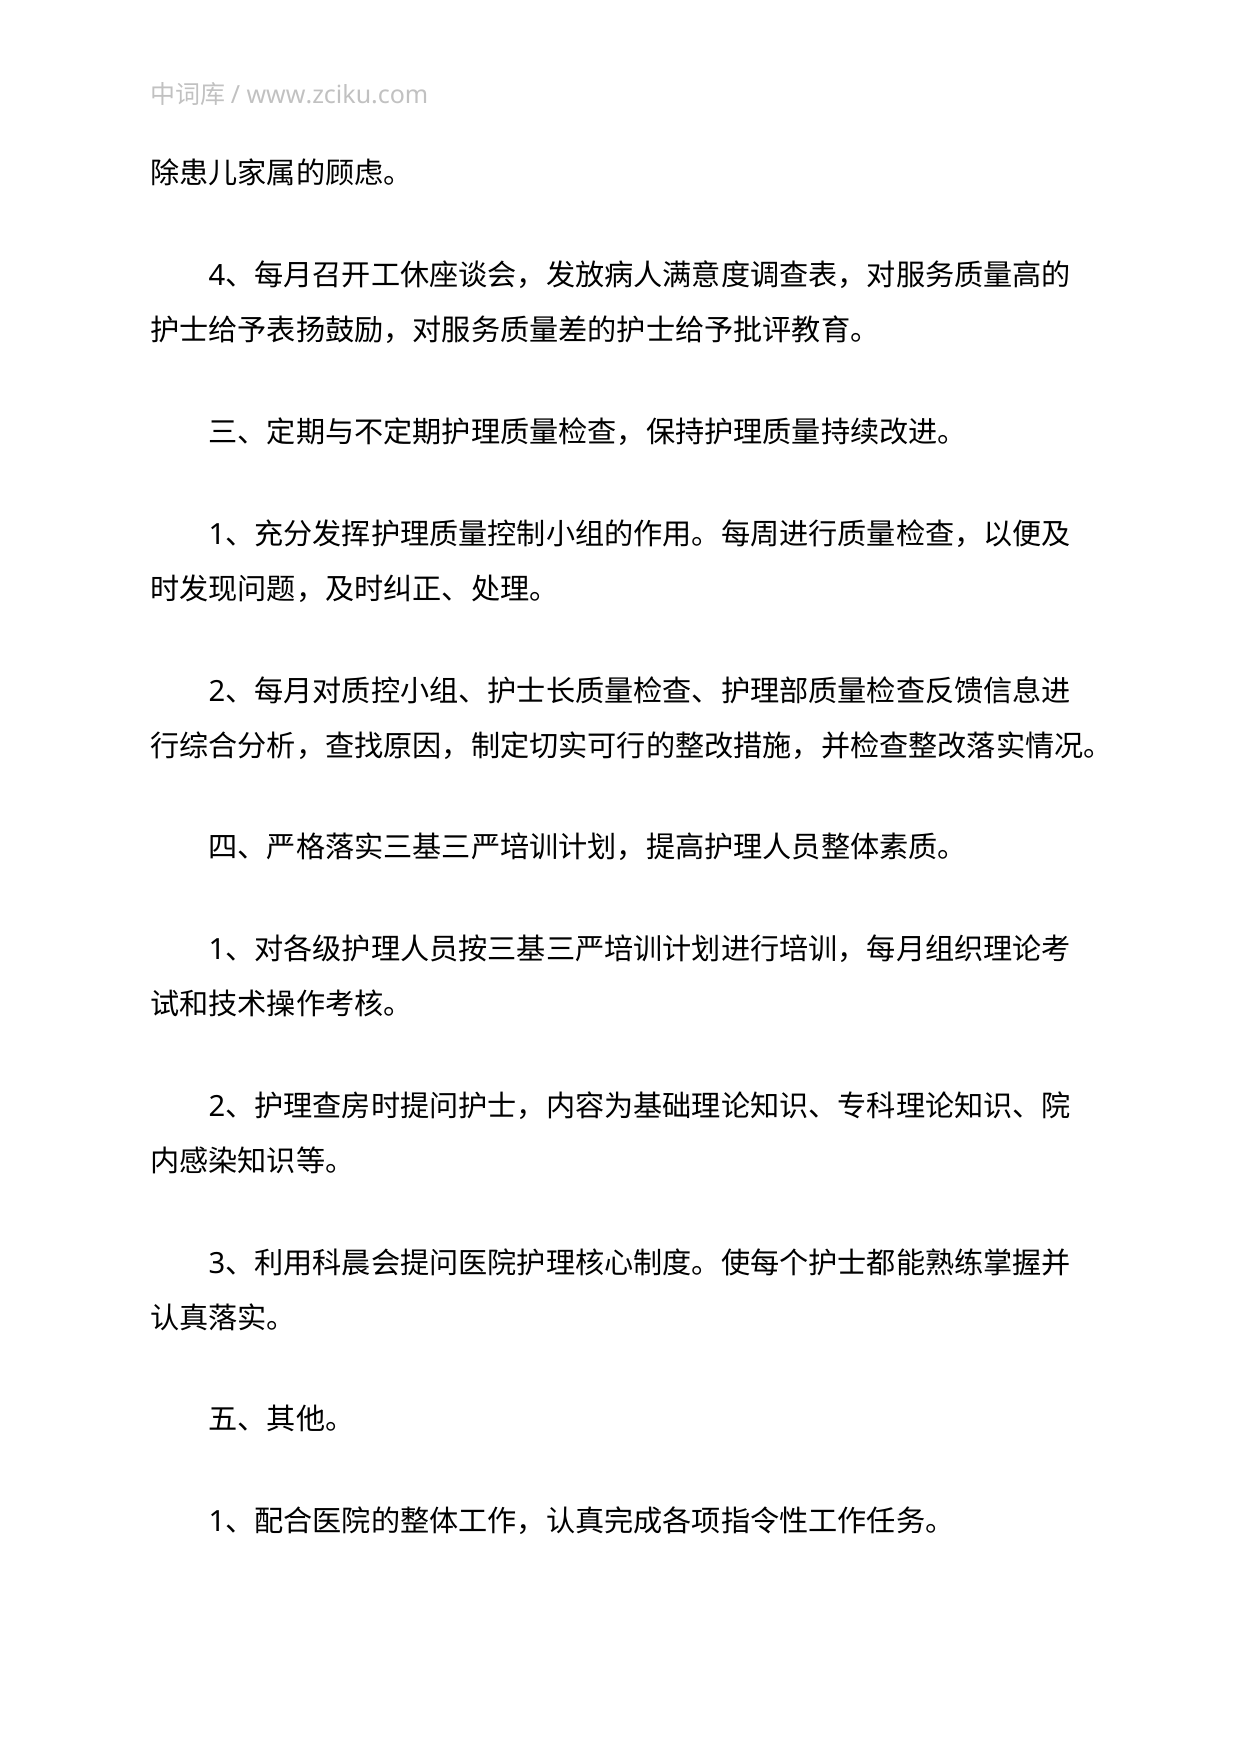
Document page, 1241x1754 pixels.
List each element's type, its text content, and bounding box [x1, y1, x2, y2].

text 1、配合医院的整体工作，认真完成各项指令性工作任务。 [150, 1498, 1090, 1540]
text 四、严格落实三基三严培训计划，提高护理人员整体素质。 [150, 824, 1090, 866]
text 三、定期与不定期护理质量检查，保持护理质量持续改进。 [150, 408, 1090, 451]
text 五、其他。 [150, 1396, 1090, 1438]
text 2、每月对质控小组、护士长质量检查、护理部质量检查反馈信息进行综合分析，查找原因，制定切实可行的整改措施，并检查整改落实情况。 [150, 667, 1090, 764]
text 1、充分发挥护理质量控制小组的作用。每周进行质量检查，以便及时发现问题，及时纠正、处理。 [150, 510, 1090, 608]
text 4、每月召开工休座谈会，发放病人满意度调查表，对服务质量高的护士给予表扬鼓励，对服务质量差的护士给予批评教育。 [150, 252, 1090, 349]
text 2、护理查房时提问护士，内容为基础理论知识、专科理论知识、院内感染知识等。 [150, 1082, 1090, 1180]
text 1、对各级护理人员按三基三严培训计划进行培训，每月组织理论考试和技术操作考核。 [150, 926, 1090, 1023]
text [150, 150, 1090, 192]
text 3、利用科晨会提问医院护理核心制度。使每个护士都能熟练掌握并认真落实。 [150, 1239, 1090, 1336]
